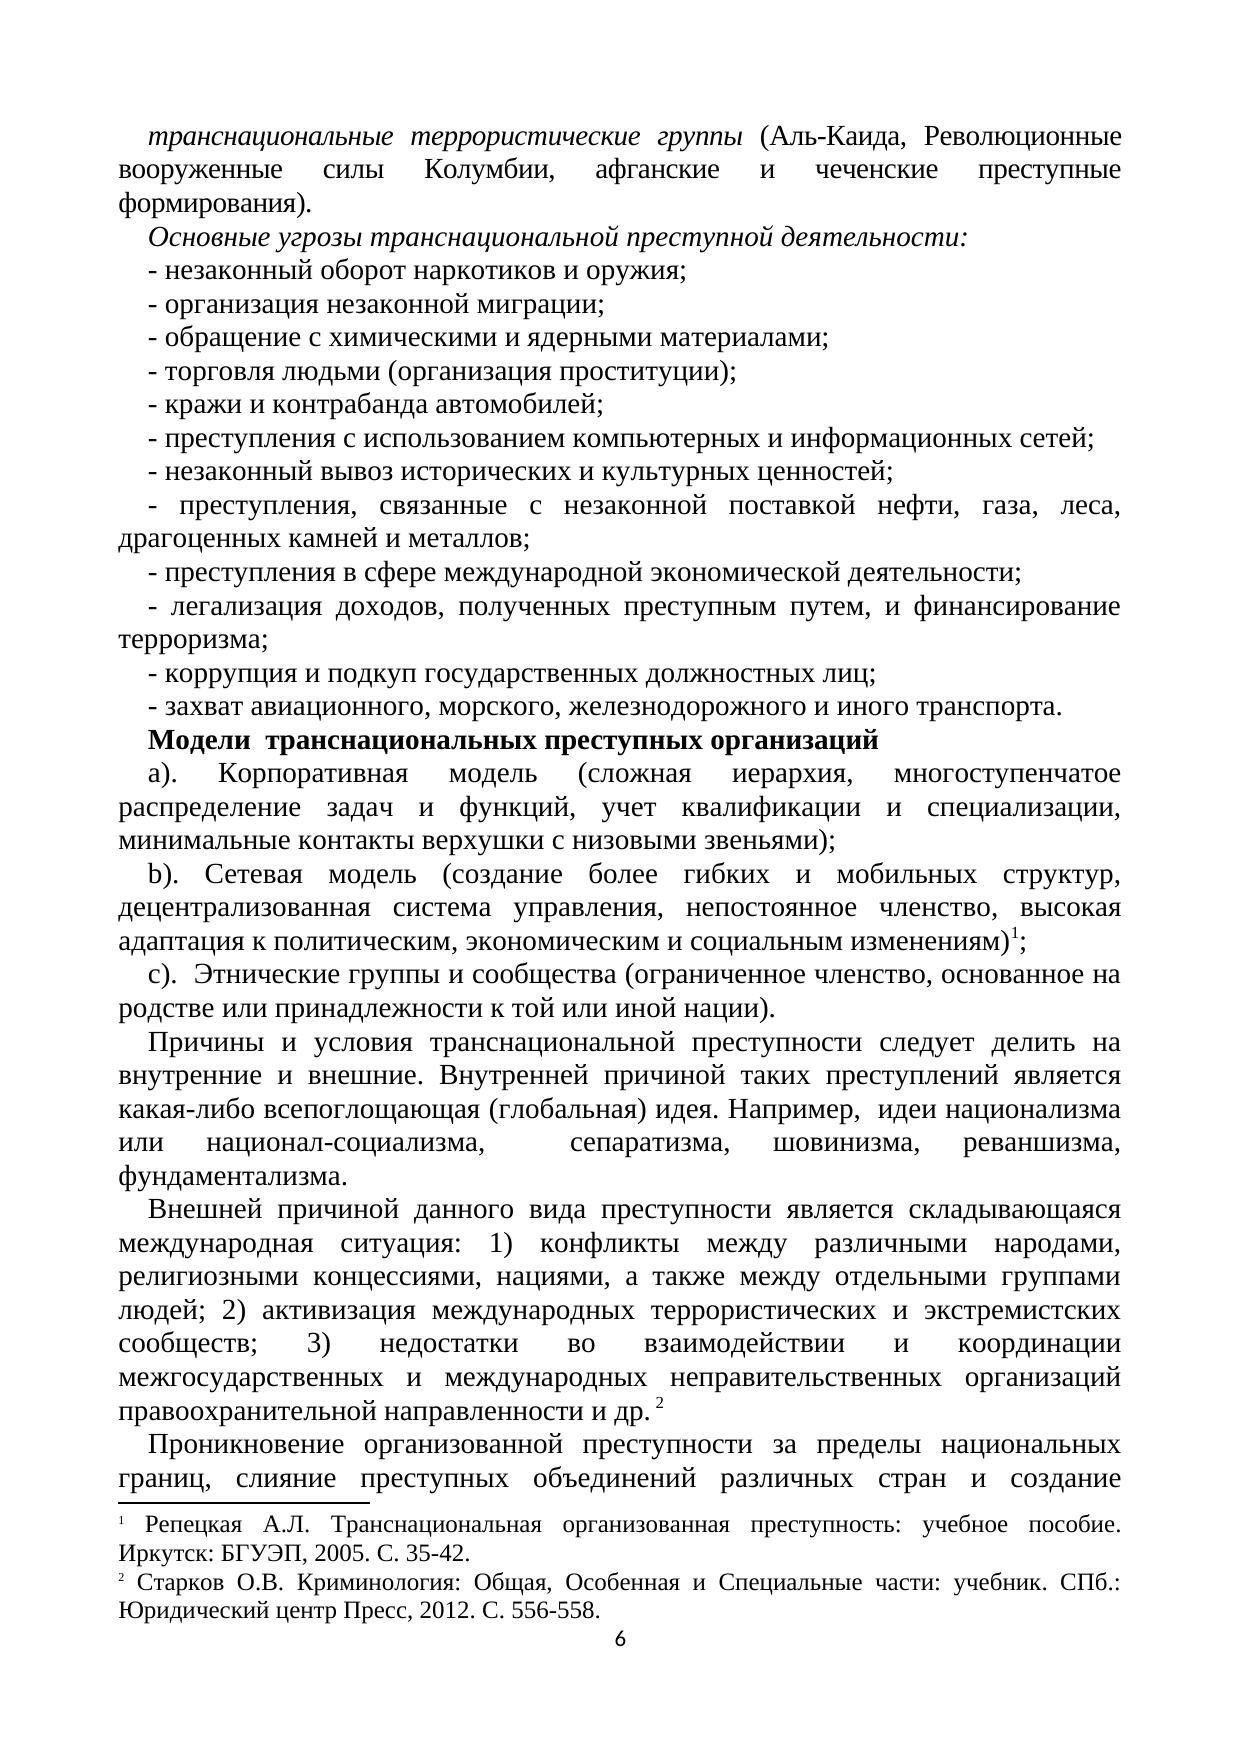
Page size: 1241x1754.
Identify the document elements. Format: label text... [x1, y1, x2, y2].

text - кражи и контрабанда автомобилей; [118, 386, 1122, 420]
text Внешней причиной данного вида преступности является складывающаяся международная ситуация: 1) конфликты между различными народами, религиозными концессиями, нациями, а также между отдельными группами людей; 2) активизация международных террористических и экстремистских сообществ; 3) недостатки во взаимодействии и координации межгосударственных и международных неправительственных организаций правоохранительной направленности и др. [118, 1191, 1122, 1426]
text - захват авиационного, морского, железнодорожного и иного транспорта. [118, 688, 1122, 722]
text Модели транснациональных преступных организаций [118, 722, 1122, 755]
text Причины и условия транснациональной преступности следует делить на внутренние и внешние. Внутренней причиной таких преступлений является какая-либо всепоглощающая (глобальная) идея. Например, идеи национализма или национал-социализма, сепаратизма, шовинизма, реваншизма, фундаментализма. [118, 1024, 1122, 1191]
text - легализация доходов, полученных преступным путем, и финансирование терроризма; [118, 588, 1122, 655]
text - незаконный оборот наркотиков и оружия; [118, 252, 1122, 286]
text - коррупция и подкуп государственных должностных лиц; [118, 655, 1122, 688]
text - незаконный вывоз исторических и культурных ценностей; [118, 453, 1122, 487]
text транснациональные террористические группы (Аль-Каида, Революционные вооруженные силы Колумбии, афганские и чеченские преступные формирования). [118, 118, 1122, 219]
text - организация незаконной миграции; [118, 286, 1122, 319]
text - торговля людьми (организация проституции); [118, 353, 1122, 386]
text - преступления в сфере международной экономической деятельности; [118, 554, 1122, 588]
text а). Корпоративная модель (сложная иерархия, многоступенчатое распределение задач и функций, учет квалификации и специализации, минимальные контакты верхушки с низовыми звеньями); [118, 755, 1122, 856]
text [118, 1426, 1122, 1493]
text b). Сетевая модель (создание более гибких и мобильных структур, децентрализованная система управления, непостоянное членство, высокая адаптация к политическим, экономическим и социальным изменениям); [118, 856, 1122, 957]
text c). Этнические группы и сообщества (ограниченное членство, основанное на родстве или принадлежности к той или иной нации). [118, 957, 1122, 1024]
text - преступления с использованием компьютерных и информационных сетей; [118, 420, 1122, 453]
text - обращение с химическими и ядерными материалами; [118, 319, 1122, 353]
text - преступления, связанные с незаконной поставкой нефти, газа, леса, драгоценных камней и металлов; [118, 487, 1122, 554]
text Основные угрозы транснациональной преступной деятельности: [118, 219, 1122, 252]
